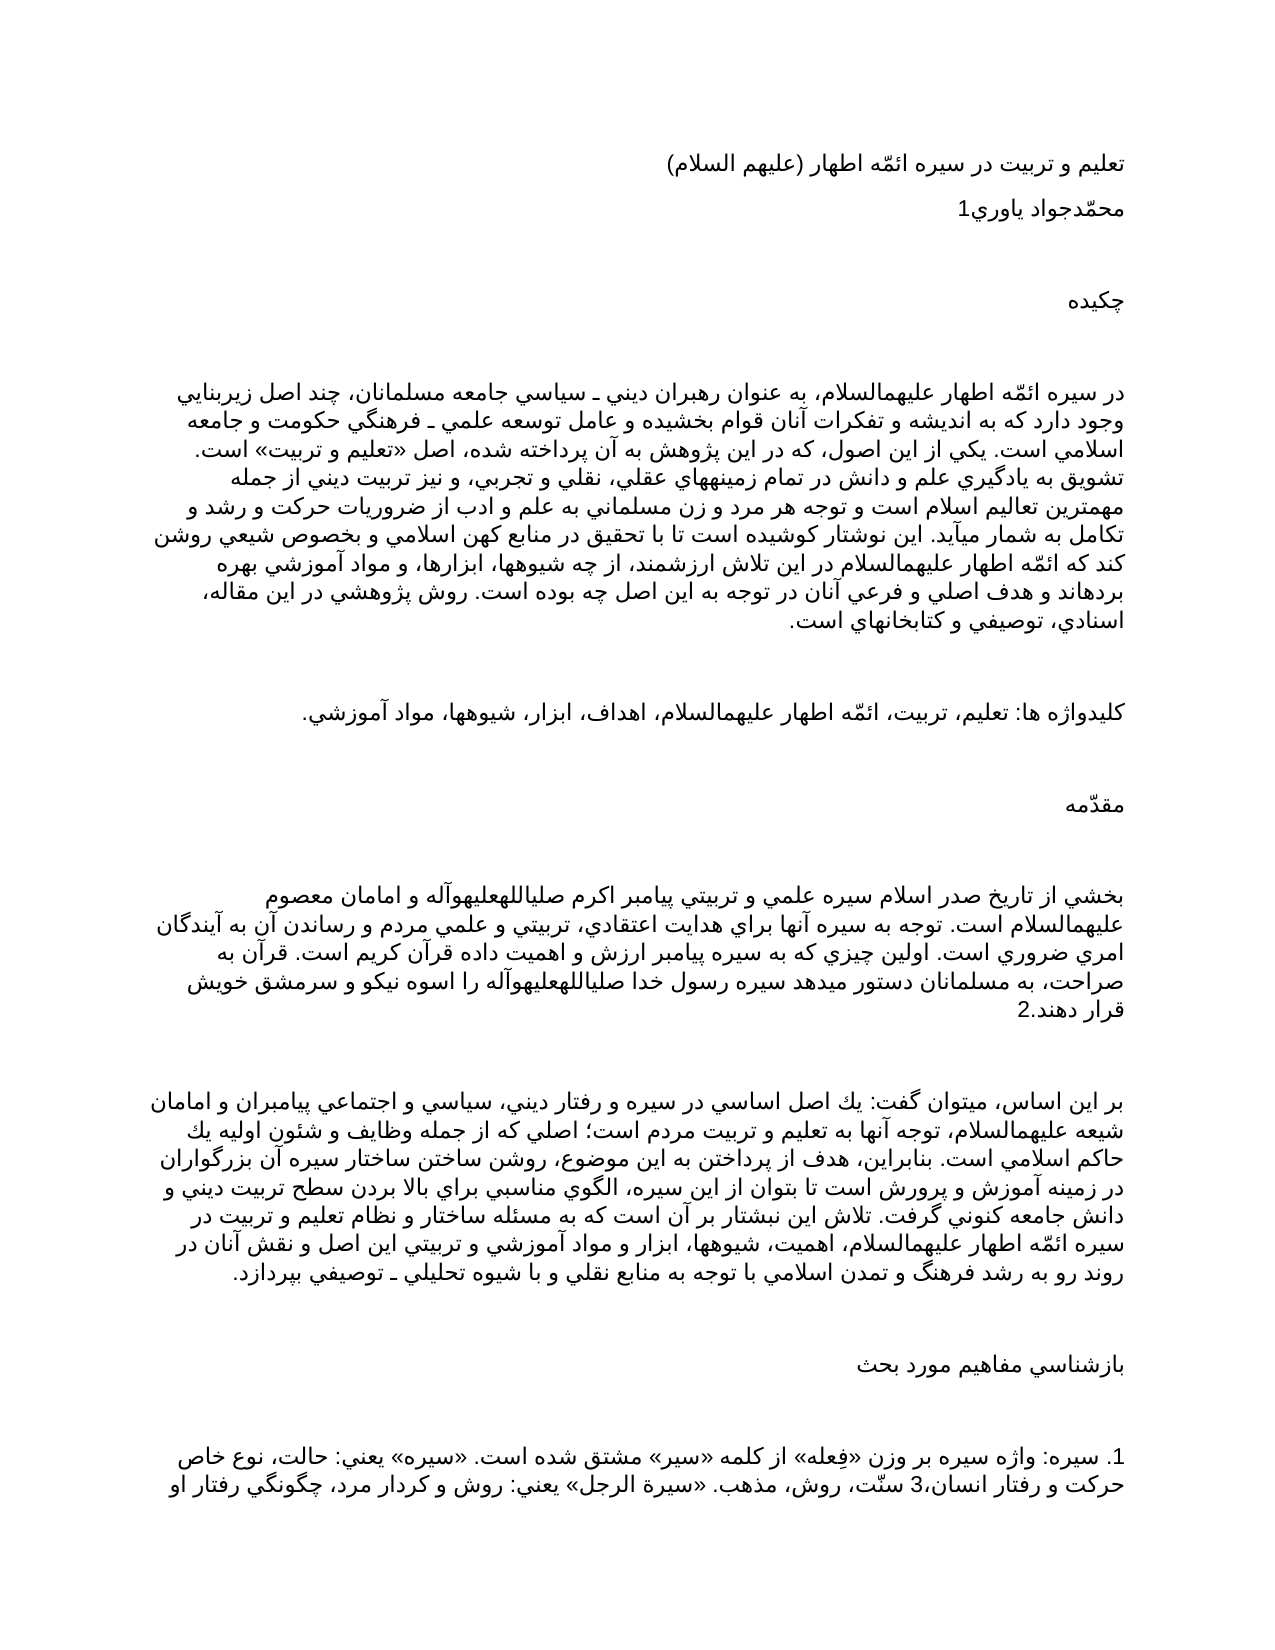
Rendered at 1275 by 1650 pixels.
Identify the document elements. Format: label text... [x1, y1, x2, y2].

text محمّدجواد ياوري1 [150, 195, 1125, 221]
text كليدواژه ‏ها: تعليم، تربيت، ائمّه اطهار عليهم‏السلام، اهداف، ابزار، شيوه‏ها، مواد آموزشي. [150, 698, 1125, 725]
text بازشناسي مفاهيم مورد بحث [150, 1351, 1125, 1377]
text چكيده [150, 287, 1125, 313]
text در سيره ائمّه اطهار عليهم‏السلام، به عنوان رهبران ديني ـ سياسي جامعه مسلمانان، چند اصل زيربنايي وجود دارد كه به انديشه و تفكرات آنان قوام بخشيده و عامل توسعه علمي ـ فرهنگي حكومت و جامعه اسلامي است. يكي از اين اصول، كه در اين پژوهش به آن پرداخته شده، اصل «تعليم و تربيت» است. تشويق به يادگيري علم و دانش در تمام زمينه‏هاي عقلي، نقلي و تجربي، و نيز تربيت ديني از جمله مهم‏ترين تعاليم اسلام است و توجه هر مرد و زن مسلماني به علم و ادب از ضروريات حركت و رشد و تكامل به شمار مي‏آيد. اين نوشتار كوشيده است تا با تحقيق در منابع كهن اسلامي و بخصوص شيعي روشن كند كه ائمّه اطهار عليهم‏السلام در اين تلاش ارزشمند، از چه شيوه‏ها، ابزارها، و مواد آموزشي بهره برده‏اند و هدف اصلي و فرعي آنان در توجه به اين اصل چه بوده است. روش پژوهشي در اين مقاله، اسنادي، توصيفي و كتابخانه‏اي است. [150, 379, 1125, 633]
text بر اين اساس، مي‏توان گفت: يك اصل اساسي در سيره و رفتار ديني، سياسي و اجتماعي پيامبران و امامان شيعه عليهم‏السلام، توجه آنها به تعليم و تربيت مردم است؛ اصلي كه از جمله وظايف و شئون اوليه يك حاكم اسلامي است. بنابراين، هدف از پرداختن به اين موضوع، روشن ساختن ساختار سيره آن بزرگواران در زمينه آموزش و پرورش است تا بتوان از اين سيره، الگوي مناسبي براي بالا بردن سطح تربيت ديني و دانش جامعه كنوني گرفت. تلاش اين نبشتار بر آن است كه به مسئله ساختار و نظام تعليم و تربيت در سيره ائمّه اطهار عليهم‏السلام، اهميت، شيوه‏ها، ابزار و مواد آموزشي و تربيتي اين اصل و نقش آنان در روند رو به رشد فرهنگ و تمدن اسلامي با توجه به منابع نقلي و با شيوه تحليلي ـ توصيفي بپردازد. [150, 1088, 1125, 1285]
text مقدّمه [150, 791, 1125, 817]
text تعليم و تربيت در سيره ائمّه اطهار (عليهم‏ السلام) [150, 150, 1125, 176]
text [150, 1443, 1125, 1498]
text بخشي از تاريخ صدر اسلام سيره علمي و تربيتي پيامبر اكرم صلي‏الله‏عليه‏و‏آله و امامان معصوم عليهم‏السلام است. توجه به سيره آنها براي هدايت اعتقادي، تربيتي و علمي مردم و رساندن آن به آيندگان امري ضروري است. اولين چيزي كه به سيره پيامبر ارزش و اهميت داده قرآن كريم است. قرآن به صراحت، به مسلمانان دستور مي‏دهد سيره رسول خدا صلي‏الله‏عليه‏و‏آله را اسوه نيكو و سرمشق خويش قرار دهند.2 [150, 882, 1125, 1023]
